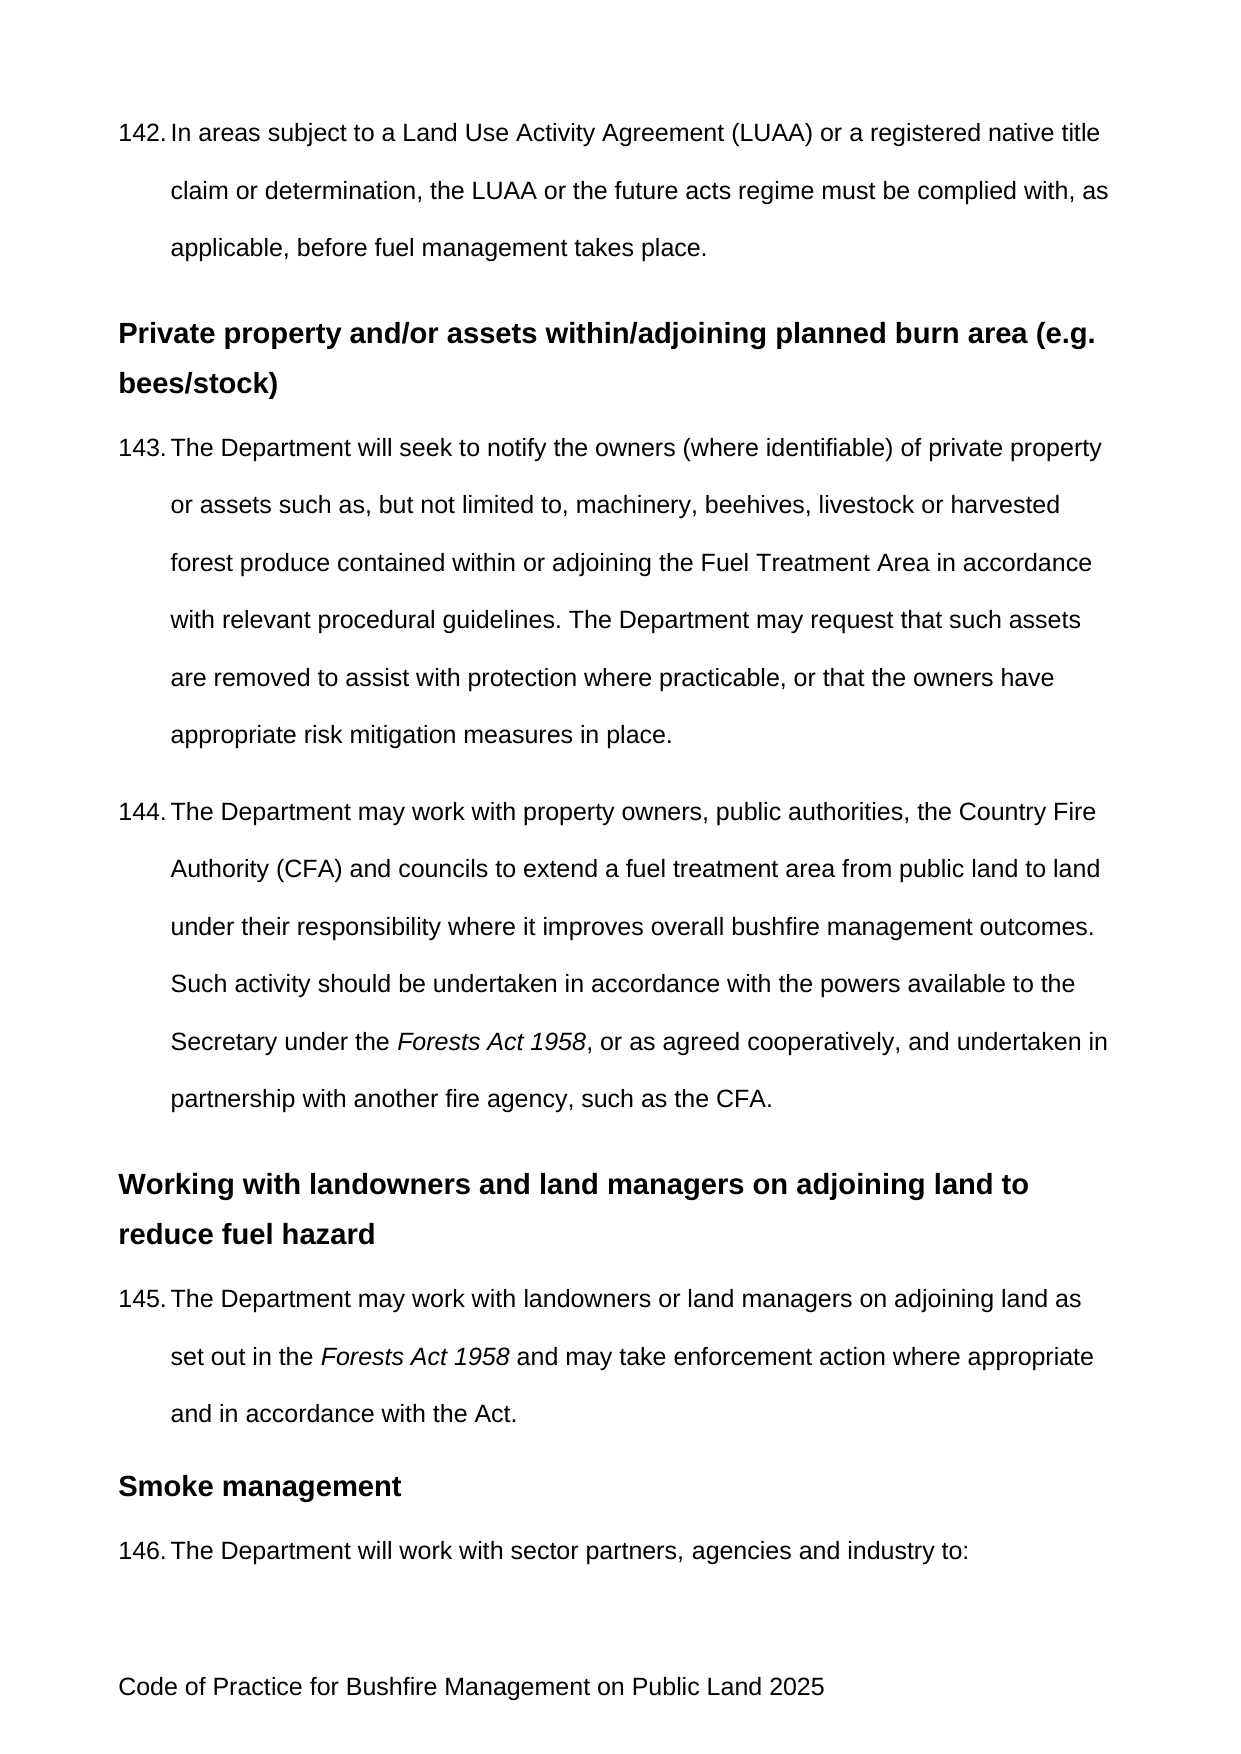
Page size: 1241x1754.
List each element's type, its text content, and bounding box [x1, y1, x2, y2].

subtitle Smoke management [118, 1469, 1122, 1502]
subtitle Private property and/or assets within/adjoining planned burn area (e.g. bees/stock) [118, 316, 1122, 399]
text The Department will seek to notify the owners (where identifiable) of private property or assets such as, but not limited to, machinery, beehives, livestock or harvested forest produce contained within or adjoining the Fuel Treatment Area in accordance with relevant procedural guidelines. The Department may request that such assets are removed to assist with protection where practicable, or that the owners have appropriate risk mitigation measures in place. [118, 433, 1122, 749]
text The Department may work with property owners, public authorities, the Country Fire Authority (CFA) and councils to extend a fuel treatment area from public land to land under their responsibility where it improves overall bushfire management outcomes. Such activity should be undertaken in accordance with the powers available to the Secretary under the Forests Act 1958, or as agreed cooperatively, and undertaken in partnership with another fire agency, such as the CFA. [118, 797, 1122, 1113]
subtitle Working with landowners and land managers on adjoining land to reduce fuel hazard [118, 1167, 1122, 1251]
text The Department will work with sector partners, agencies and industry to: [118, 1536, 1122, 1565]
text The Department may work with landowners or land managers on adjoining land as set out in the Forests Act 1958 and may take enforcement action where appropriate and in accordance with the Act. [118, 1284, 1122, 1428]
text In areas subject to a Land Use Activity Agreement (LUAA) or a registered native title claim or determination, the LUAA or the future acts regime must be complied with, as applicable, before fuel management takes place. [118, 118, 1122, 262]
